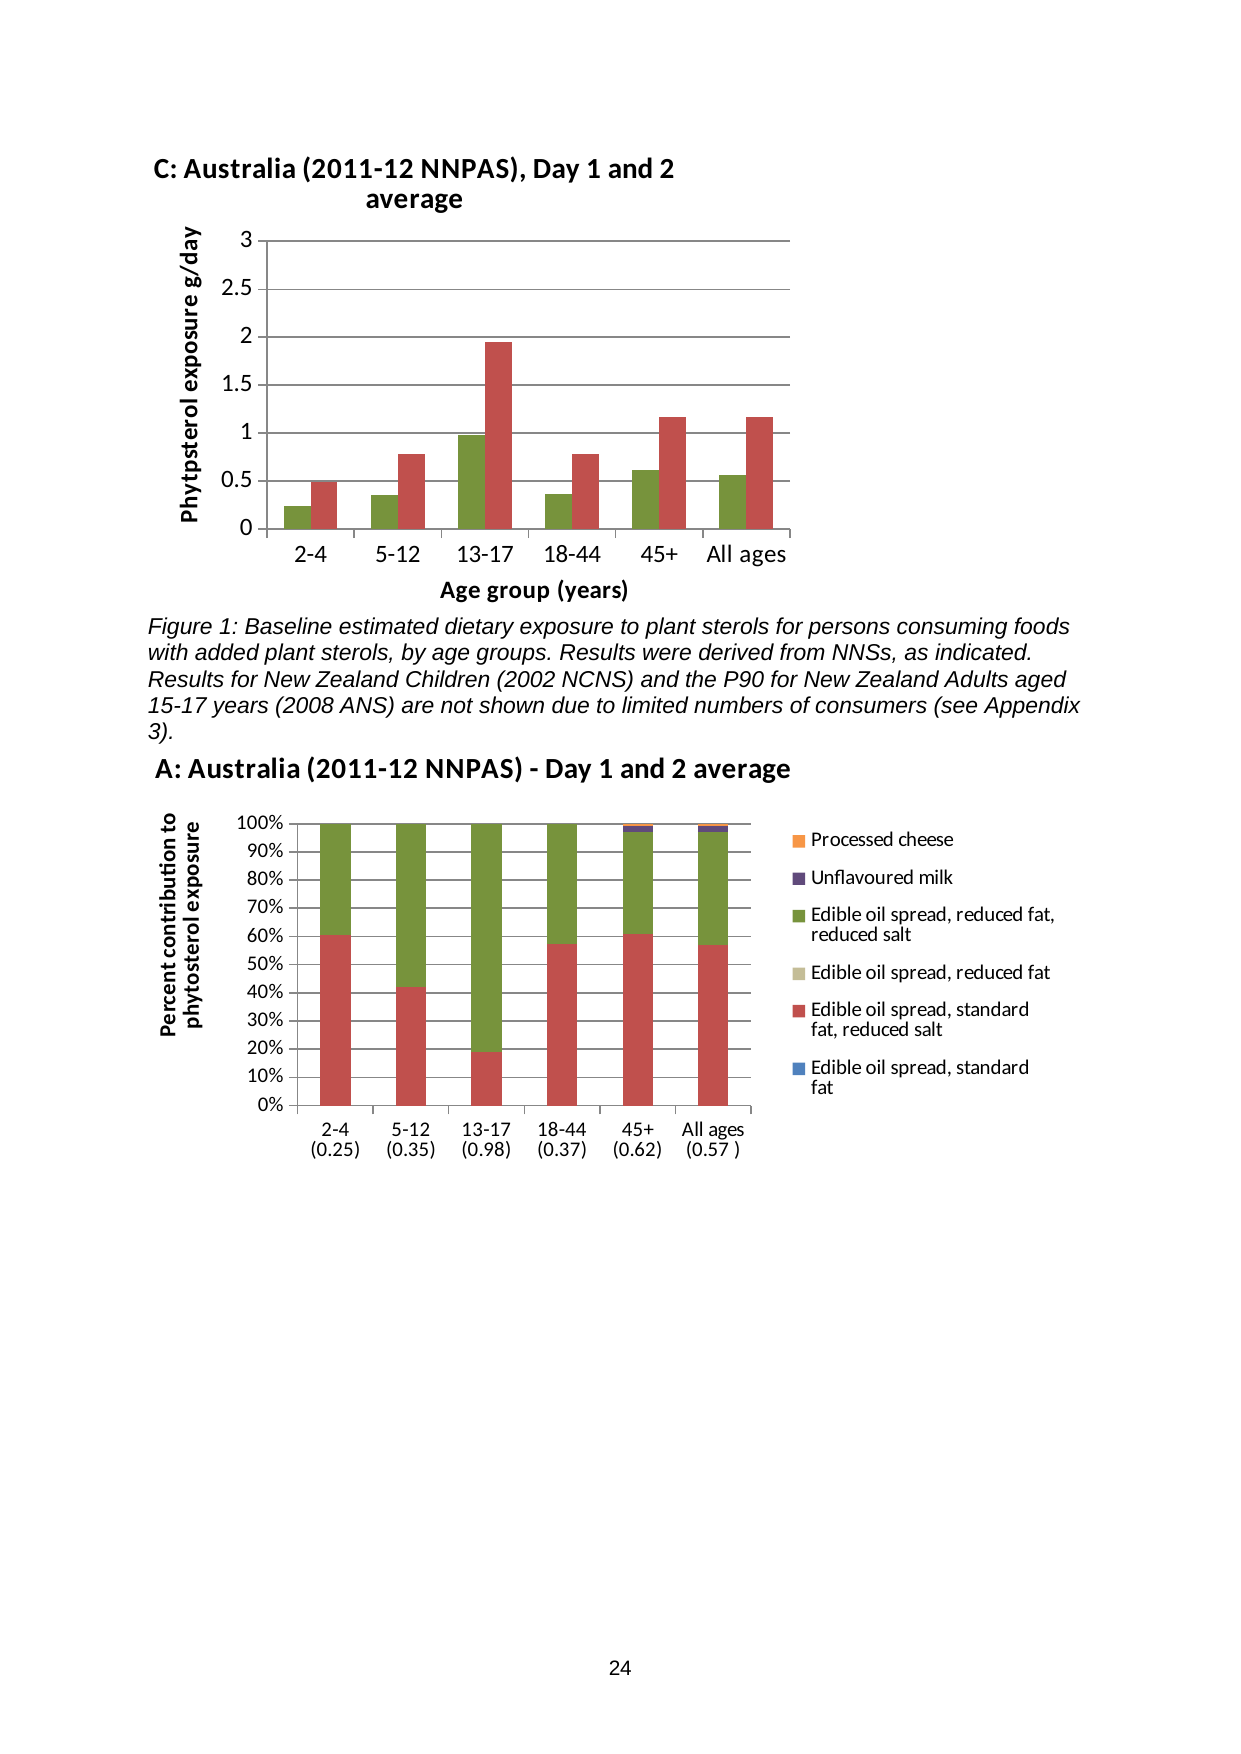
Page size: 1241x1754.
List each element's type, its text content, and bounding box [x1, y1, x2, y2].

title Figure 1: Baseline estimated dietary exposure to plant sterols for persons consuming foods with added plant sterols, by age groups. Results were derived from NNSs, as indicated. Results for New Zealand Children (2002 NCNS) and the P90 for New Zealand Adults aged 15-17 years (2008 ANS) are not shown due to limited numbers of consumers (see Appendix 3). [148, 613, 1092, 745]
